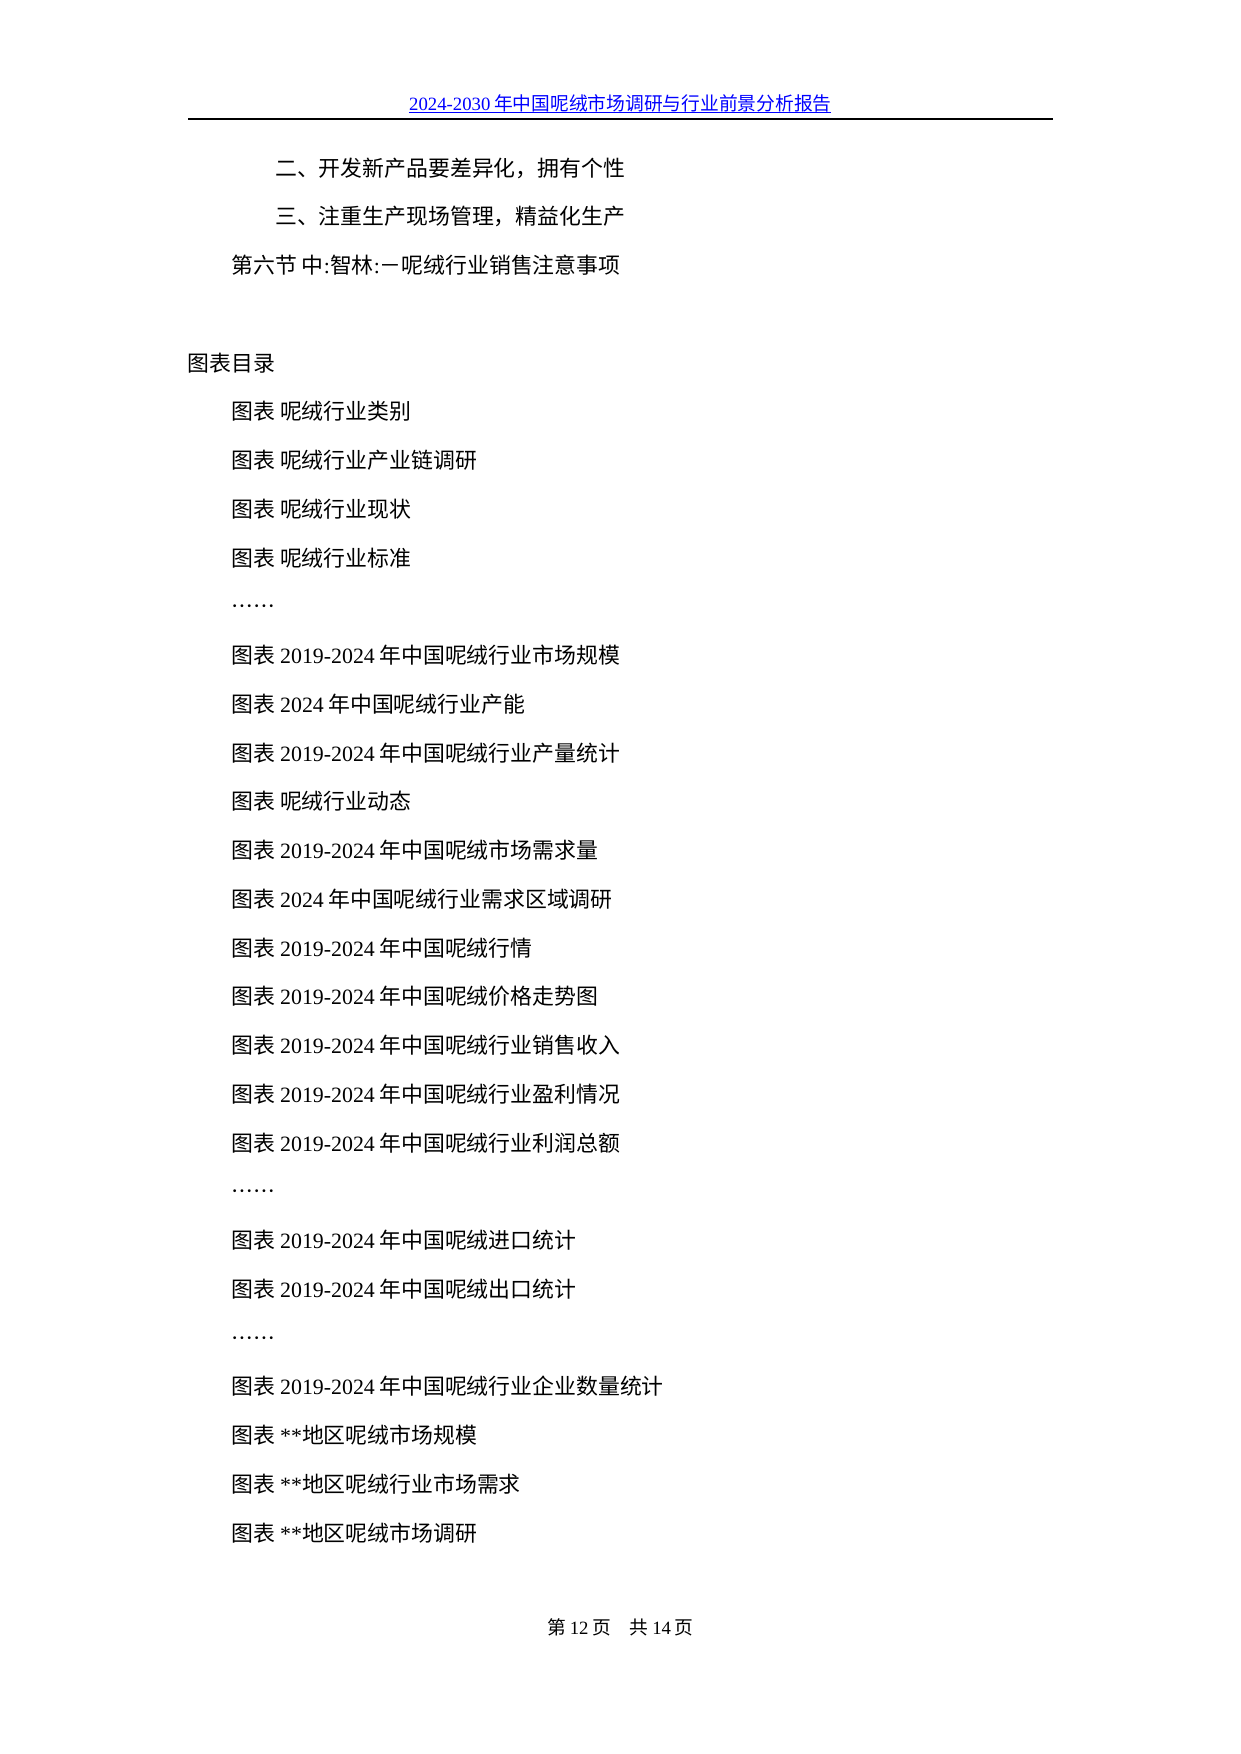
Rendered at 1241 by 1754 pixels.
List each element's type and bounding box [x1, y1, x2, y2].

text [187, 150, 1053, 1548]
